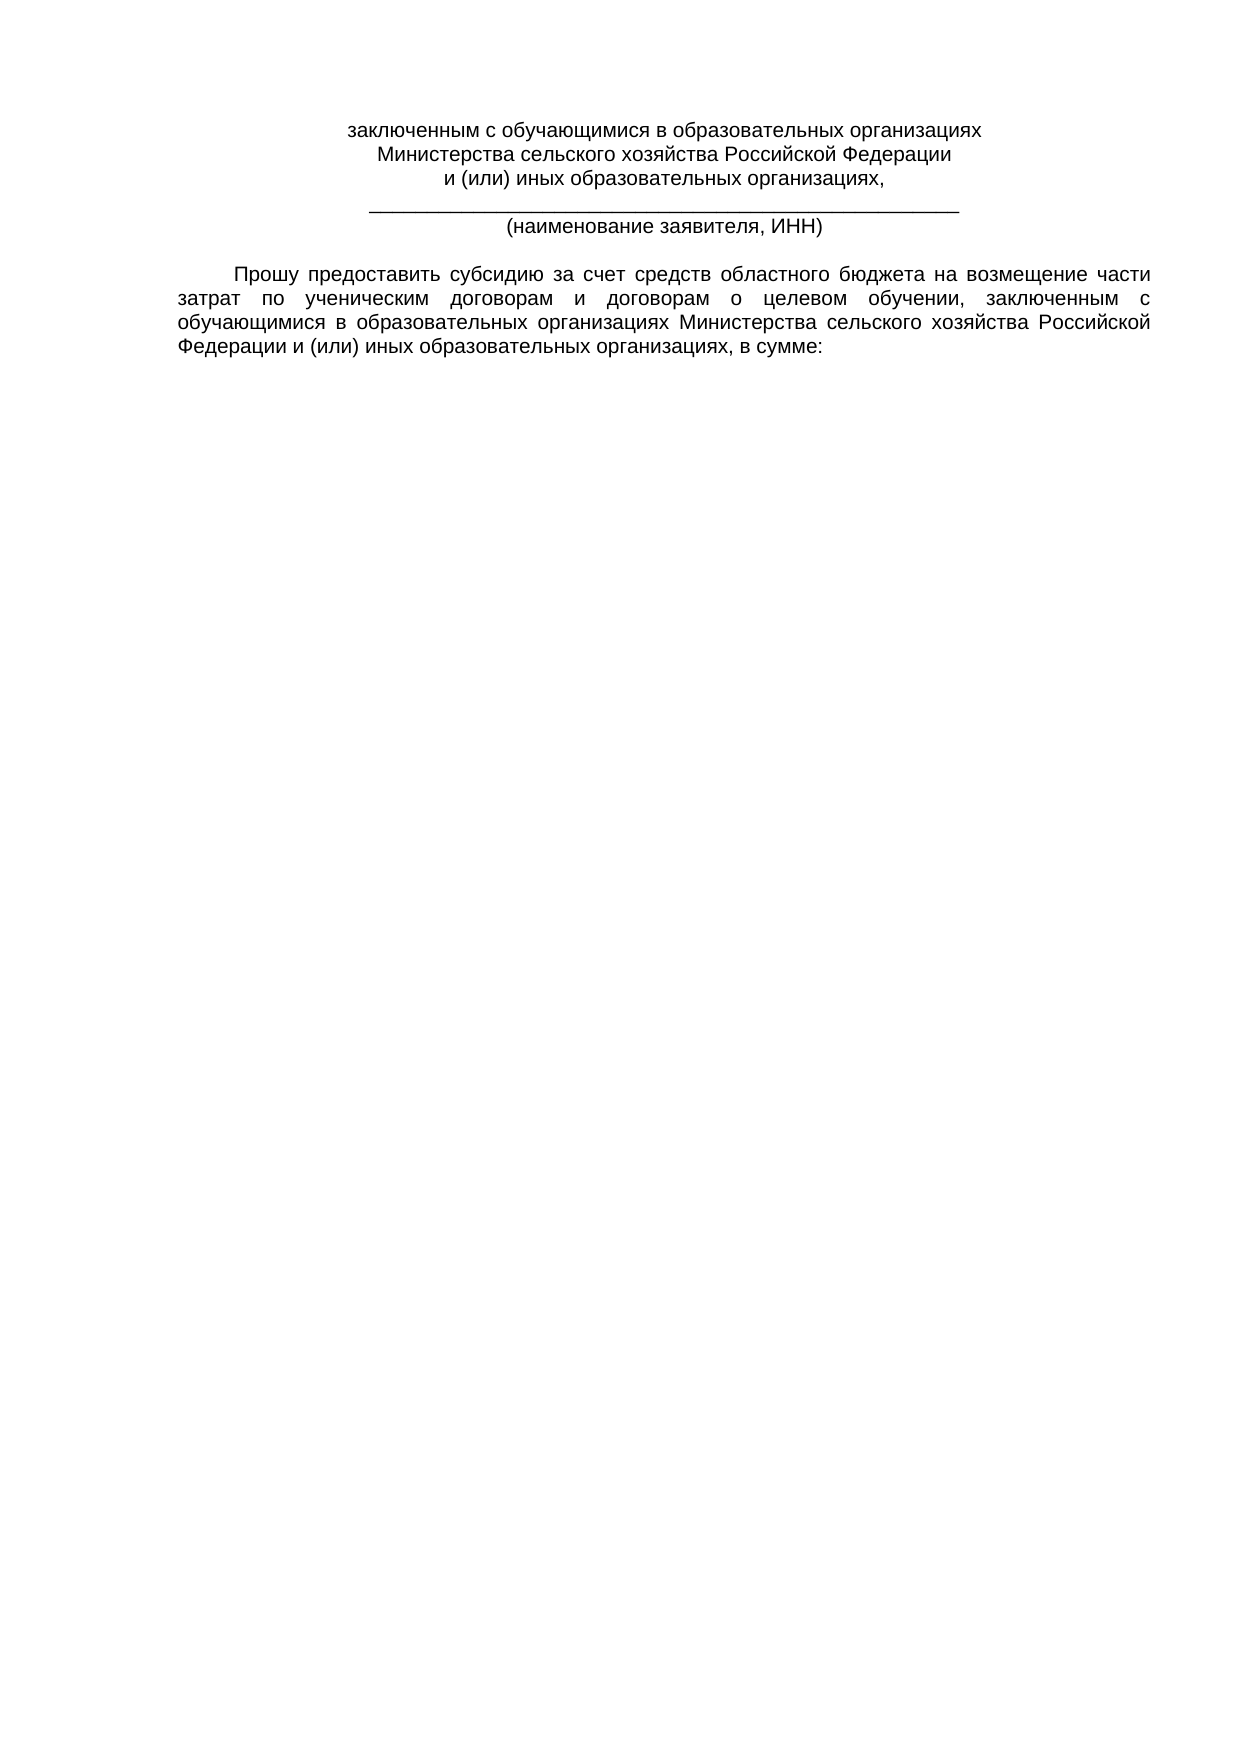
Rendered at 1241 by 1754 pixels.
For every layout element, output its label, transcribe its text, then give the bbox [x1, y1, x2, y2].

text Министерства сельского хозяйства Российской Федерации [177, 142, 1152, 166]
text заключенным с обучающимися в образовательных организациях [177, 118, 1152, 142]
text ___________________________________________________ [177, 190, 1152, 214]
text и (или) иных образовательных организациях, [177, 166, 1152, 190]
text (наименование заявителя, ИНН) [177, 214, 1152, 238]
text Прошу предоставить субсидию за счет средств областного бюджета на возмещение части затрат по ученическим договорам и договорам о целевом обучении, заключенным с обучающимися в образовательных организациях Министерства сельского хозяйства Российской Федерации и (или) иных образовательных организациях, в сумме: [177, 262, 1152, 358]
